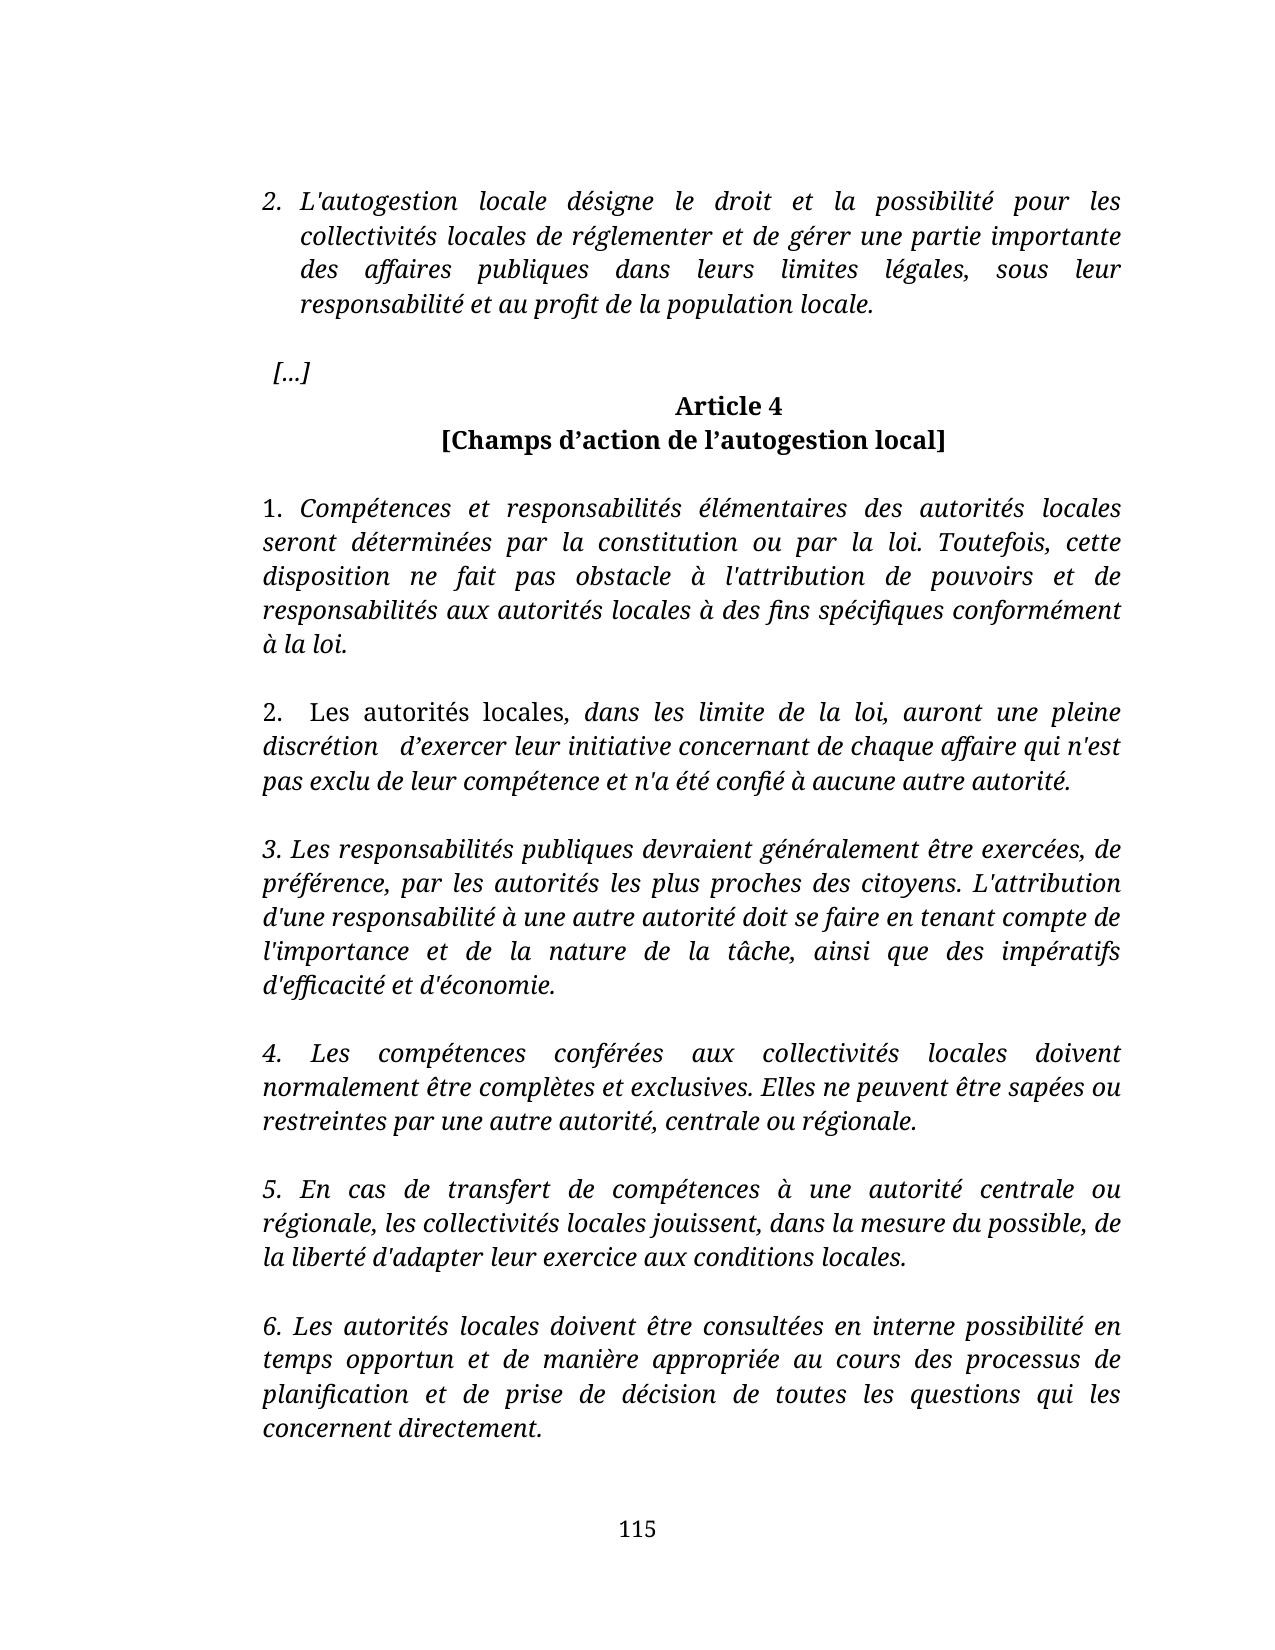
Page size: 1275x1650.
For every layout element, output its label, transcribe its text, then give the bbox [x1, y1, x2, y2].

text [Champs d’action de l’autogestion local] [262, 422, 1125, 457]
text 5. En cas de transfert de compétences à une autorité centrale ou régionale, les collectivités locales jouissent, dans la mesure du possible, de la liberté d'adapter leur exercice aux conditions locales. [262, 1172, 1125, 1274]
text 6. Les autorités locales doivent être consultées en interne possibilité en temps opportun et de manière appropriée au cours des processus de planification et de prise de décision de toutes les questions qui les concernent directement. [262, 1308, 1125, 1444]
text 4. Les compétences conférées aux collectivités locales doivent normalement être complètes et exclusives. Elles ne peuvent être sapées ou restreintes par une autre autorité, centrale ou régionale. [262, 1036, 1125, 1138]
text 1. Compétences et responsabilités élémentaires des autorités locales seront déterminées par la constitution ou par la loi. Toutefois, cette disposition ne fait pas obstacle à l'attribution de pouvoirs et de responsabilités aux autorités locales à des fins spécifiques conformément à la loi. [262, 491, 1125, 661]
text 2. Les autorités locales, dans les limite de la loi, auront une pleine discrétion d’exercer leur initiative concernant de chaque affaire qui n'est pas exclu de leur compétence et n'a été confié à aucune autre autorité. [262, 695, 1125, 797]
text 3. Les responsabilités publiques devraient généralement être exercées, de préférence, par les autorités les plus proches des citoyens. L'attribution d'une responsabilité à une autre autorité doit se faire en tenant compte de l'importance et de la nature de la tâche, ainsi que des impératifs d'efficacité et d'économie. [262, 831, 1125, 1002]
list L'autogestion locale désigne le droit et la possibilité pour les collectivités locales de réglementer et de gérer une partie importante des affaires publiques dans leurs limites légales, sous leur responsabilité et au profit de la population locale. [262, 184, 1125, 320]
text [...] [150, 354, 1125, 388]
text Article 4 [637, 388, 1125, 422]
